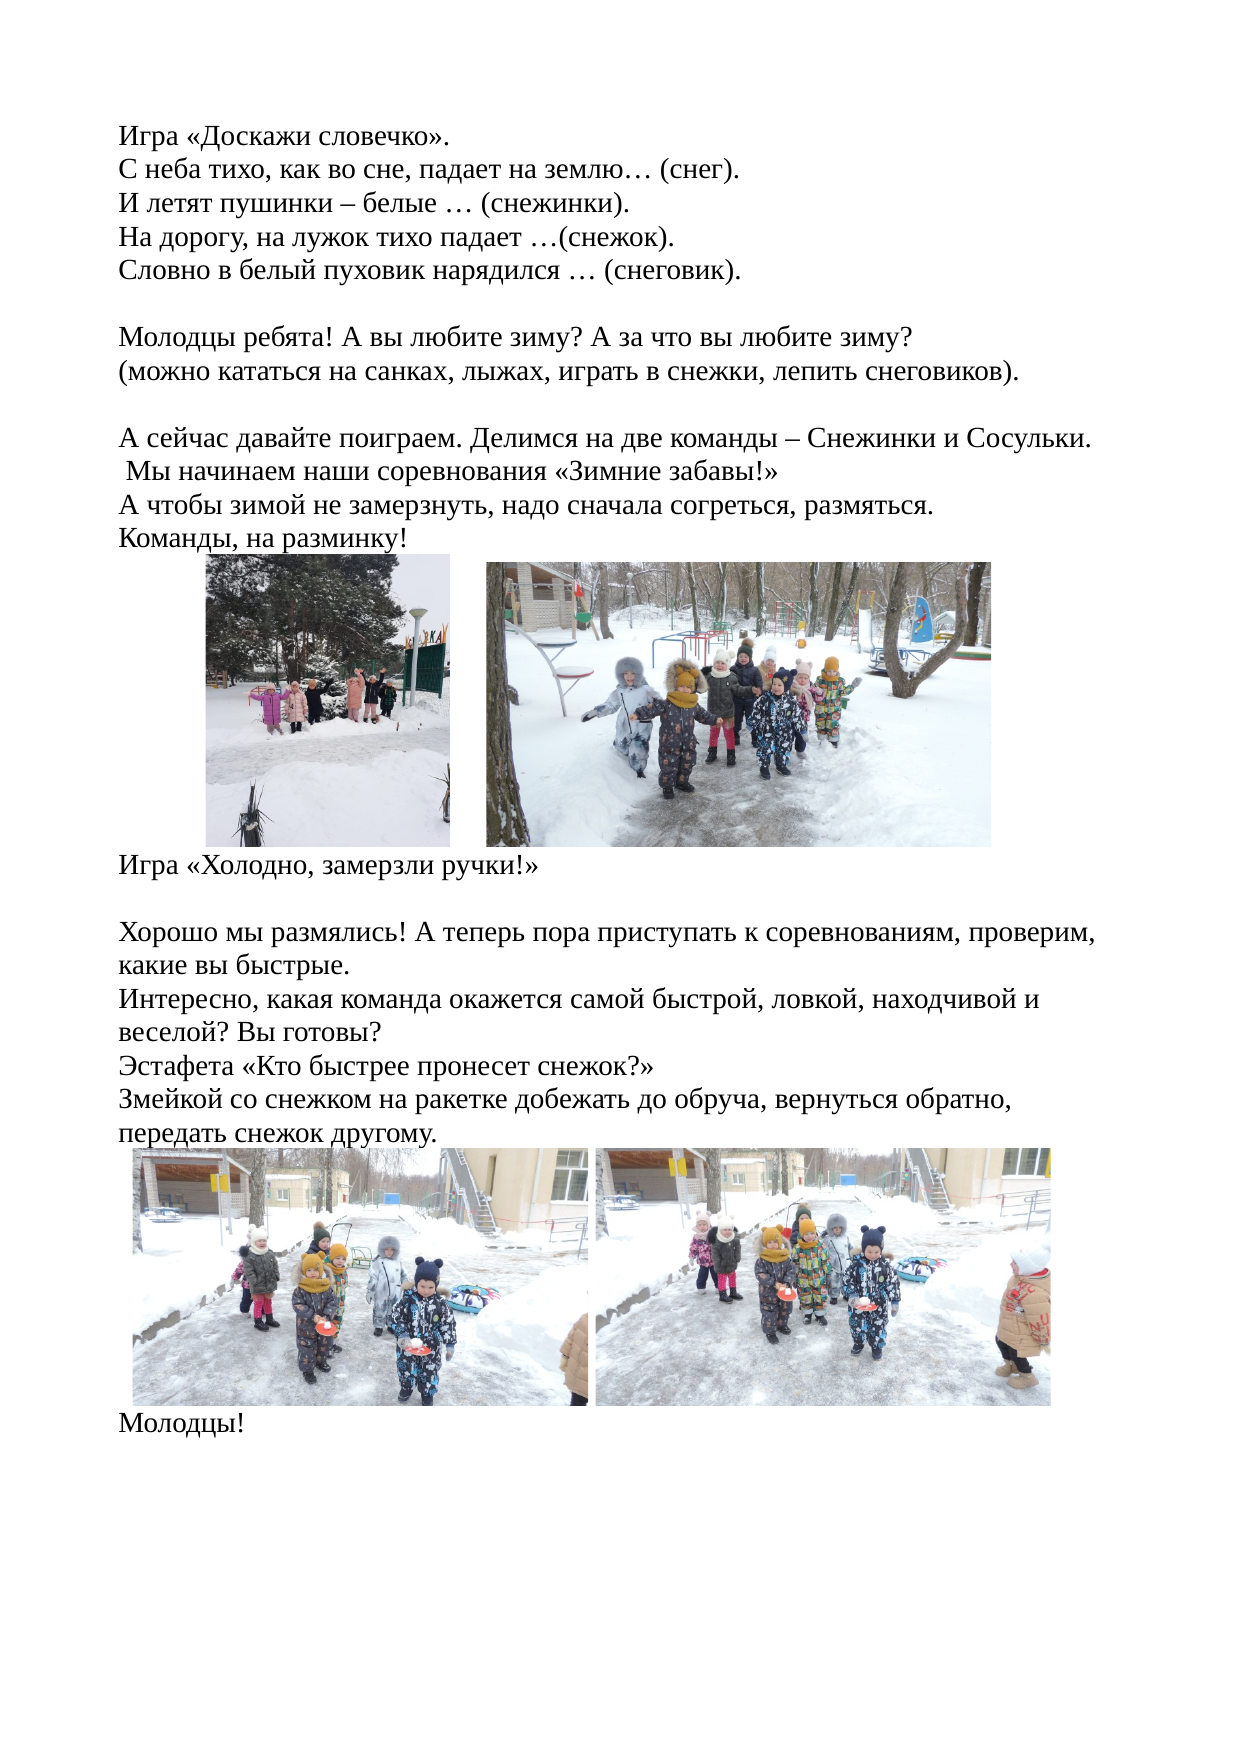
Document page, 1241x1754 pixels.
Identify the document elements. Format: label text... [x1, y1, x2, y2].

text Команды, на разминку! [118, 521, 1122, 554]
text А чтобы зимой не замерзнуть, надо сначала согреться, размяться. [118, 487, 1122, 521]
text Игра «Доскажи словечко». [118, 118, 1122, 152]
text Молодцы ребята! А вы любите зиму? А за что вы любите зиму? [118, 319, 1122, 353]
text Словно в белый пуховик нарядился … (снеговик). [118, 252, 1122, 286]
text Змейкой со снежком на ракетке добежать до обруча, вернуться обратно, передать снежок другому. [118, 1082, 1122, 1149]
picture [205, 554, 450, 847]
picture [486, 562, 992, 847]
text И летят пушинки – белые … (снежинки). [118, 185, 1122, 219]
text С неба тихо, как во сне, падает на землю… (снег). [118, 152, 1122, 185]
text Хорошо мы размялись! А теперь пора приступать к соревнованиям, проверим, какие вы быстрые. [118, 914, 1122, 981]
text Игра «Холодно, замерзли ручки!» [118, 847, 1122, 880]
text Интересно, какая команда окажется самой быстрой, ловкой, находчивой и веселой? Вы готовы? [118, 981, 1122, 1048]
text Молодцы! [118, 1405, 1122, 1439]
text Мы начинаем наши соревнования «Зимние забавы!» [118, 453, 1122, 487]
picture [132, 1148, 589, 1406]
text А сейчас давайте поиграем. Делимся на две команды – Снежинки и Сосульки. [118, 420, 1122, 453]
text (можно кататься на санках, лыжах, играть в снежки, лепить снеговиков). [118, 353, 1122, 386]
text На дорогу, на лужок тихо падает …(снежок). [118, 219, 1122, 252]
picture [595, 1148, 1051, 1406]
text Эстафета «Кто быстрее пронесет снежок?» [118, 1048, 1122, 1082]
